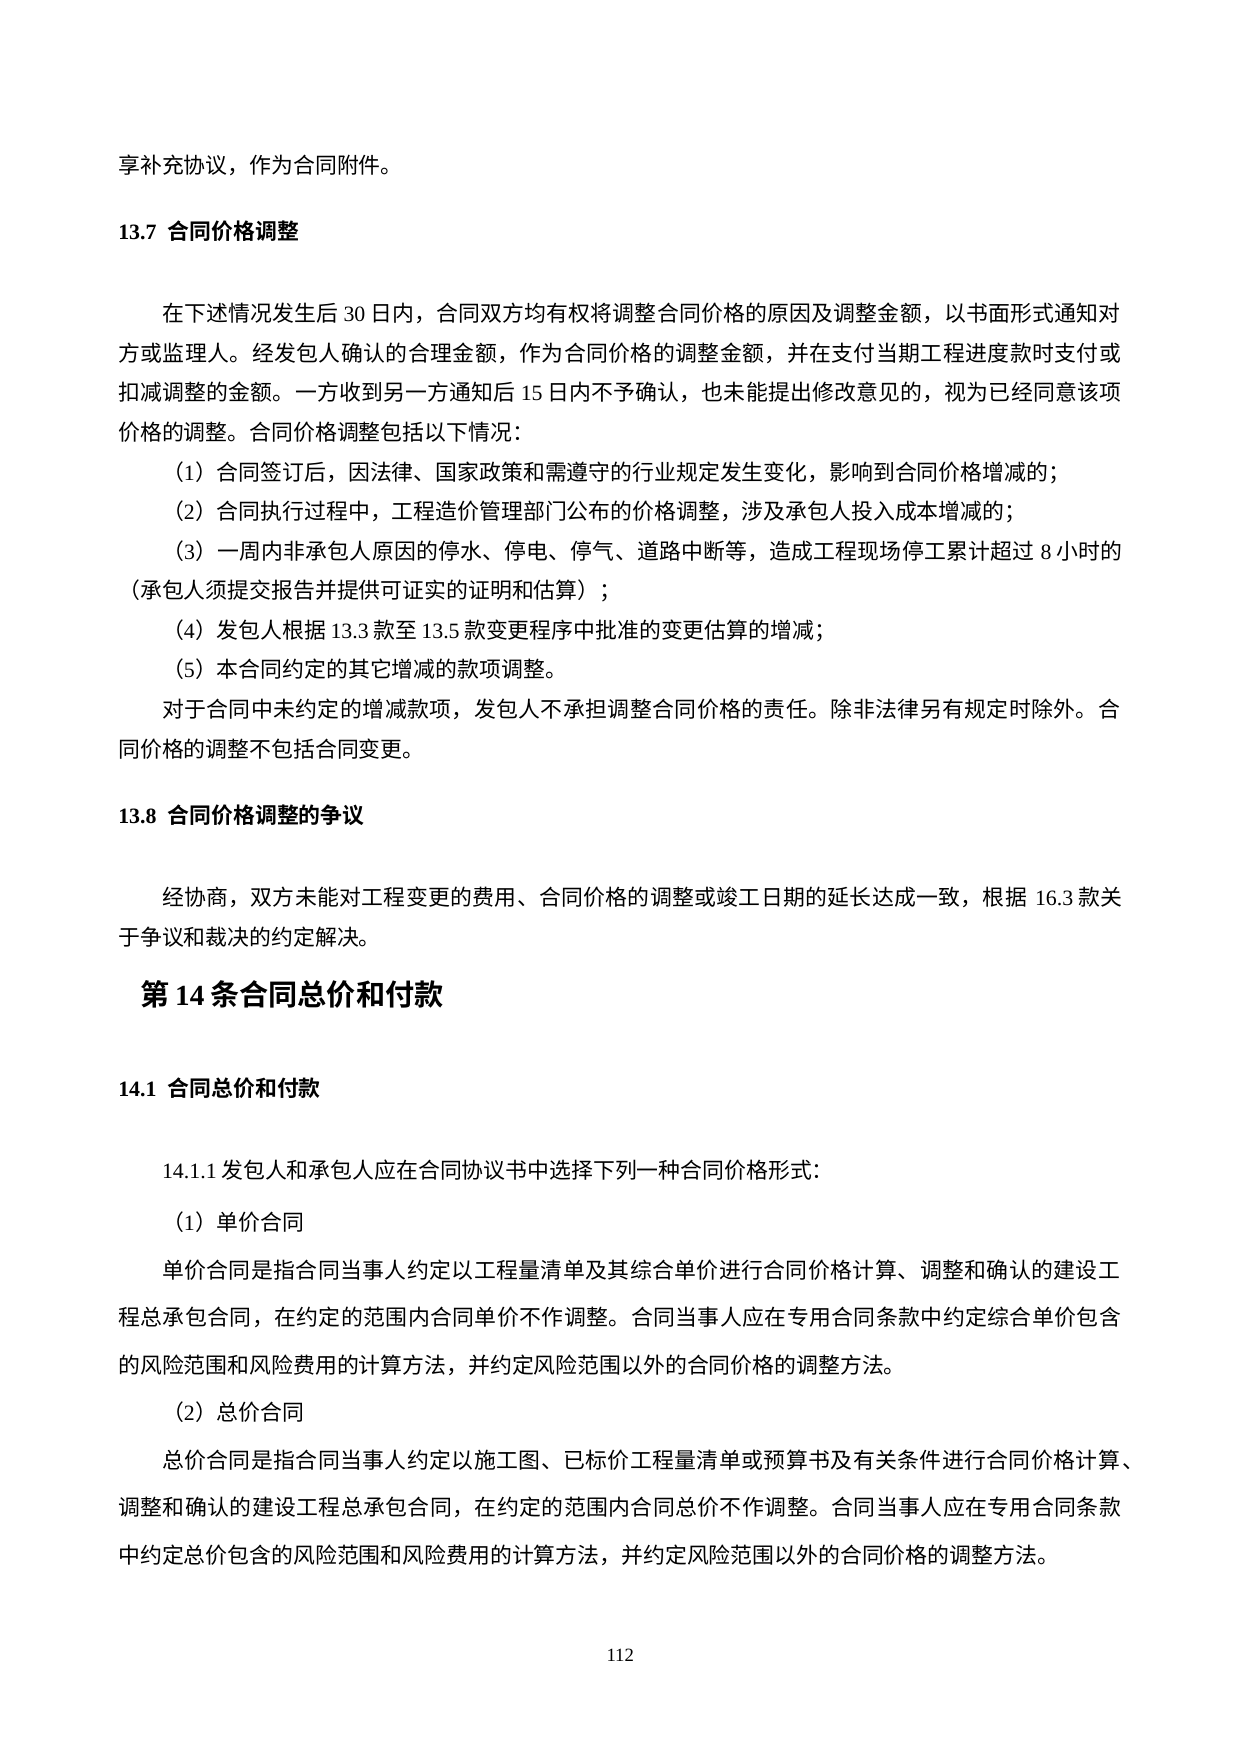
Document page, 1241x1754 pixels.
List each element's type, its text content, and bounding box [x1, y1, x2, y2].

subtitle 14.1 合同总价和付款 [118, 1071, 1122, 1103]
text 对于合同中未约定的增减款项，发包人不承担调整合同价格的责任。除非法律另有规定时除外。合同价格的调整不包括合同变更。 [118, 692, 1122, 763]
text 单价合同是指合同当事人约定以工程量清单及其综合单价进行合同价格计算、调整和确认的建设工程总承包合同，在约定的范围内合同单价不作调整。合同当事人应在专用合同条款中约定综合单价包含的风险范围和风险费用的计算方法，并约定风险范围以外的合同价格的调整方法。 [118, 1253, 1122, 1379]
text 在下述情况发生后30日内，合同双方均有权将调整合同价格的原因及调整金额，以书面形式通知对方或监理人。经发包人确认的合理金额，作为合同价格的调整金额，并在支付当期工程进度款时支付或扣减调整的金额。一方收到另一方通知后15日内不予确认，也未能提出修改意见的，视为已经同意该项价格的调整。合同价格调整包括以下情况： [118, 296, 1122, 447]
text 经协商，双方未能对工程变更的费用、合同价格的调整或竣工日期的延长达成一致，根据16.3款关于争议和裁决的约定解决。 [118, 880, 1122, 951]
text 14.1.1发包人和承包人应在合同协议书中选择下列一种合同价格形式： [118, 1153, 1122, 1185]
text （1）合同签订后，因法律、国家政策和需遵守的行业规定发生变化，影响到合同价格增减的； [118, 454, 1122, 486]
subtitle 第14条合同总价和付款 [140, 972, 1122, 1014]
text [118, 148, 1122, 179]
text （5）本合同约定的其它增减的款项调整。 [118, 652, 1122, 684]
text （3）一周内非承包人原因的停水、停电、停气、道路中断等，造成工程现场停工累计超过8小时的（承包人须提交报告并提供可证实的证明和估算）； [118, 534, 1122, 605]
text 总价合同是指合同当事人约定以施工图、已标价工程量清单或预算书及有关条件进行合同价格计算、调整和确认的建设工程总承包合同，在约定的范围内合同总价不作调整。合同当事人应在专用合同条款中约定总价包含的风险范围和风险费用的计算方法，并约定风险范围以外的合同价格的调整方法。 [118, 1443, 1122, 1569]
subtitle 13.7 合同价格调整 [118, 214, 1122, 246]
text （4）发包人根据13.3款至13.5款变更程序中批准的变更估算的增减； [118, 613, 1122, 644]
text （2）总价合同 [118, 1395, 1122, 1427]
text （2）合同执行过程中，工程造价管理部门公布的价格调整，涉及承包人投入成本增减的； [118, 494, 1122, 526]
subtitle 13.8 合同价格调整的争议 [118, 798, 1122, 830]
text （1）单价合同 [118, 1205, 1122, 1237]
